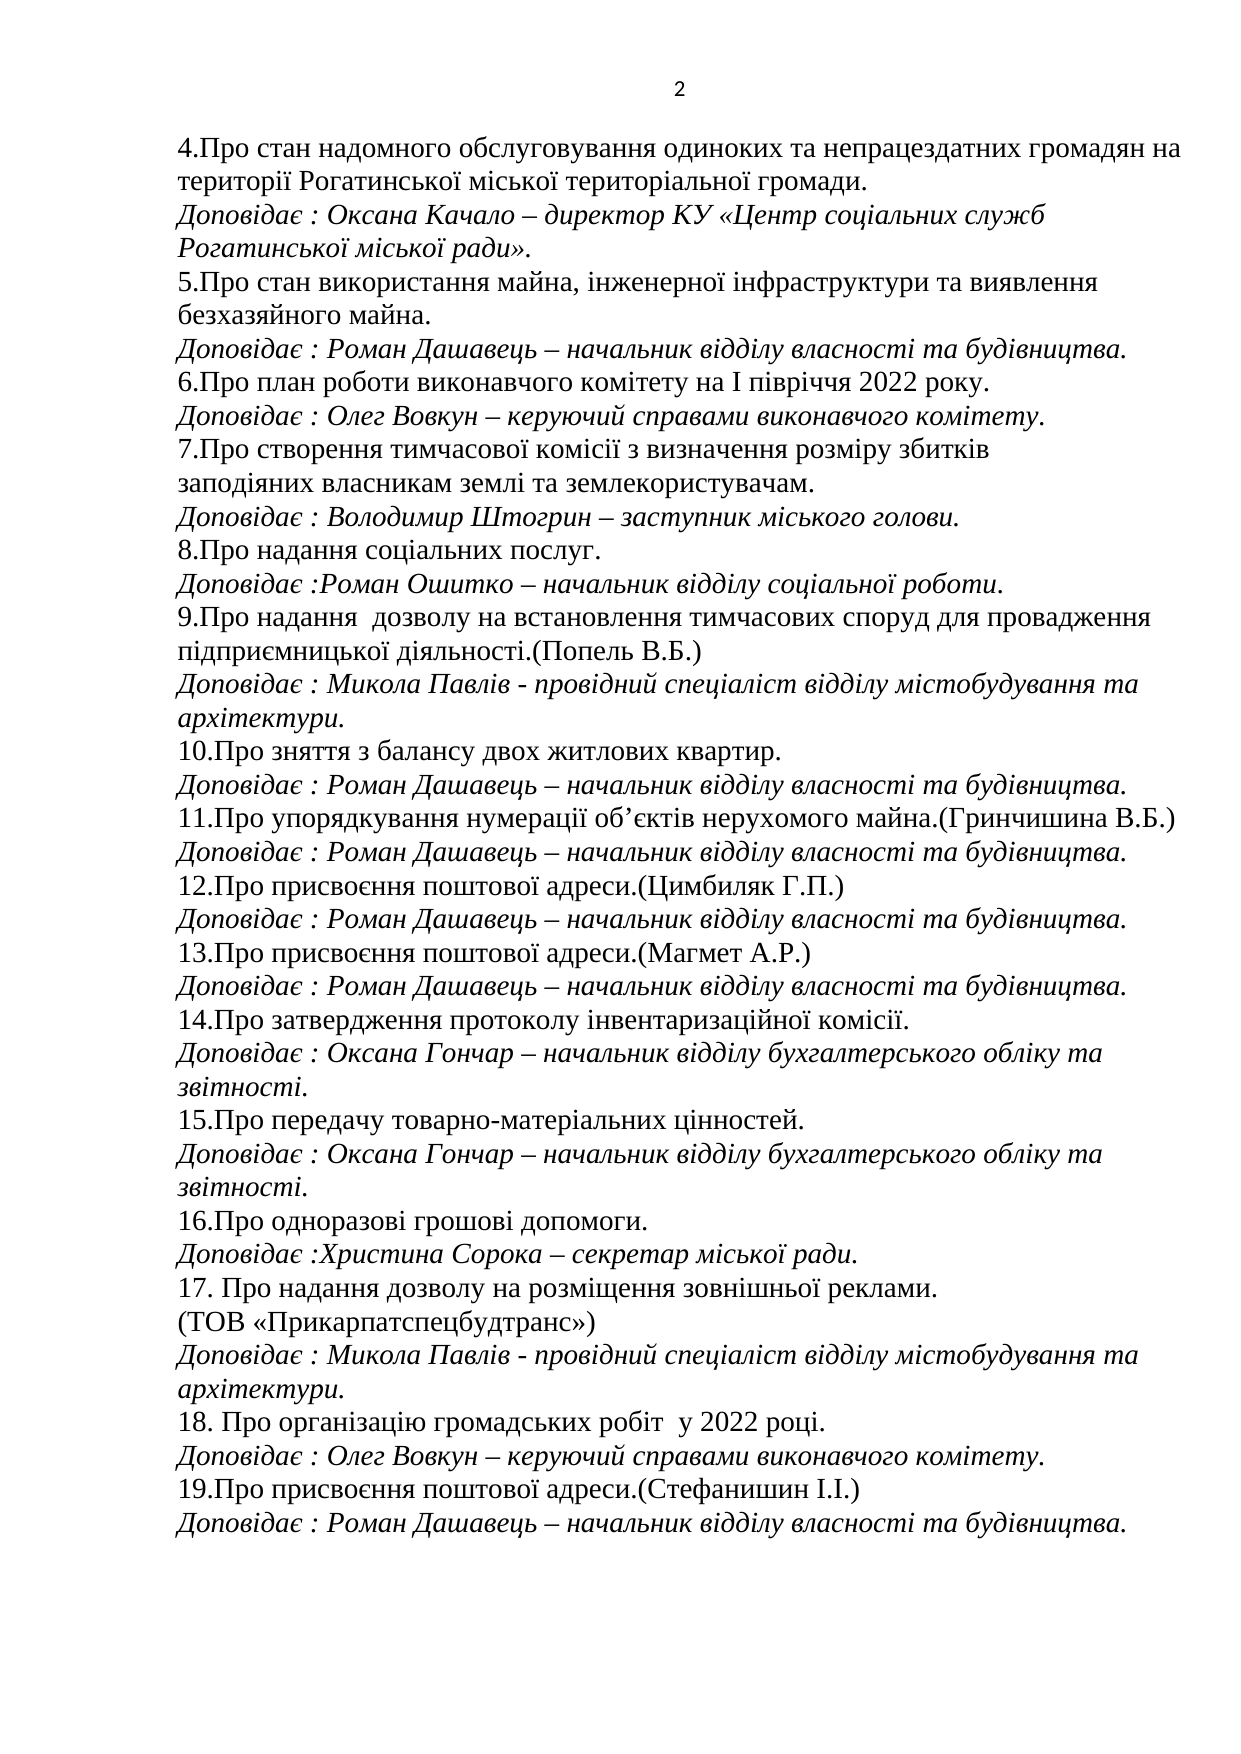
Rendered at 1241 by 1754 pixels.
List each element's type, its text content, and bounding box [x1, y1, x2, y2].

text Доповідає : Микола Павлів - провідний спеціаліст відділу містобудування та архітектури. [177, 1337, 1181, 1404]
text заподіяних власникам землі та землекористувачам. [177, 465, 1181, 499]
text Доповідає : Оксана Гончар – начальник відділу бухгалтерського обліку та звітності. [177, 1035, 1181, 1102]
text 13.Про присвоєння поштової адреси.(Магмет А.Р.) [177, 935, 1181, 968]
text 15.Про передачу товарно-матеріальних цінностей. [177, 1102, 1181, 1136]
text 19.Про присвоєння поштової адреси.(Стефанишин І.І.) [177, 1471, 1181, 1505]
text Доповідає :Христина Сорока – секретар міської ради. [177, 1237, 1181, 1270]
text Доповідає : Олег Вовкун – керуючий справами виконавчого комітету. [177, 1438, 1181, 1471]
text 9.Про надання дозволу на встановлення тимчасових споруд для провадження підприємницької діяльності.(Попель В.Б.) [177, 599, 1181, 666]
text Доповідає : Роман Дашавець – начальник відділу власності та будівництва. [177, 901, 1181, 935]
text Доповідає : Роман Дашавець – начальник відділу власності та будівництва. [177, 1505, 1181, 1538]
text Доповідає : Роман Дашавець – начальник відділу власності та будівництва. [177, 331, 1181, 364]
text Доповідає :Роман Ошитко – начальник відділу соціальної роботи. [177, 566, 1181, 599]
text 18. Про організацію громадських робіт у 2022 році. [177, 1404, 1181, 1438]
text 7.Про створення тимчасової комісії з визначення розміру збитків [177, 432, 1181, 465]
text Доповідає : Роман Дашавець – начальник відділу власності та будівництва. [177, 767, 1181, 801]
text 4.Про стан надомного обслуговування одиноких та непрацездатних громадян на території Рогатинської міської територіальної громади. [177, 130, 1181, 197]
text 17. Про надання дозволу на розміщення зовнішньої реклами. [177, 1270, 1181, 1304]
text 8.Про надання соціальних послуг. [177, 532, 1181, 566]
text Доповідає : Оксана Гончар – начальник відділу бухгалтерського обліку та звітності. [177, 1136, 1181, 1203]
text (ТОВ «Прикарпатспецбудтранс») [177, 1304, 1181, 1337]
text Доповідає : Микола Павлів - провідний спеціаліст відділу містобудування та архітектури. [177, 666, 1181, 733]
text Доповідає : Олег Вовкун – керуючий справами виконавчого комітету. [177, 398, 1181, 432]
text 16.Про одноразові грошові допомоги. [177, 1203, 1181, 1237]
text 5.Про стан використання майна, інженерної інфраструктури та виявлення безхазяйного майна. [177, 264, 1181, 331]
text Доповідає : Володимир Штогрин – заступник міського голови. [177, 499, 1181, 532]
text 6.Про план роботи виконавчого комітету на I півріччя 2022 року. [177, 364, 1181, 398]
text Доповідає : Роман Дашавець – начальник відділу власності та будівництва. [177, 834, 1181, 868]
text 14.Про затвердження протоколу інвентаризаційної комісії. [177, 1002, 1181, 1035]
text 12.Про присвоєння поштової адреси.(Цимбиляк Г.П.) [177, 868, 1181, 901]
text Доповідає : Роман Дашавець – начальник відділу власності та будівництва. [177, 968, 1181, 1002]
text 11.Про упорядкування нумерації об’єктів нерухомого майна.(Гринчишина В.Б.) [177, 801, 1181, 834]
text 10.Про зняття з балансу двох житлових квартир. [177, 733, 1181, 767]
text Доповідає : Оксана Качало – директор КУ «Центр соціальних служб Рогатинської міської ради». [177, 197, 1181, 264]
